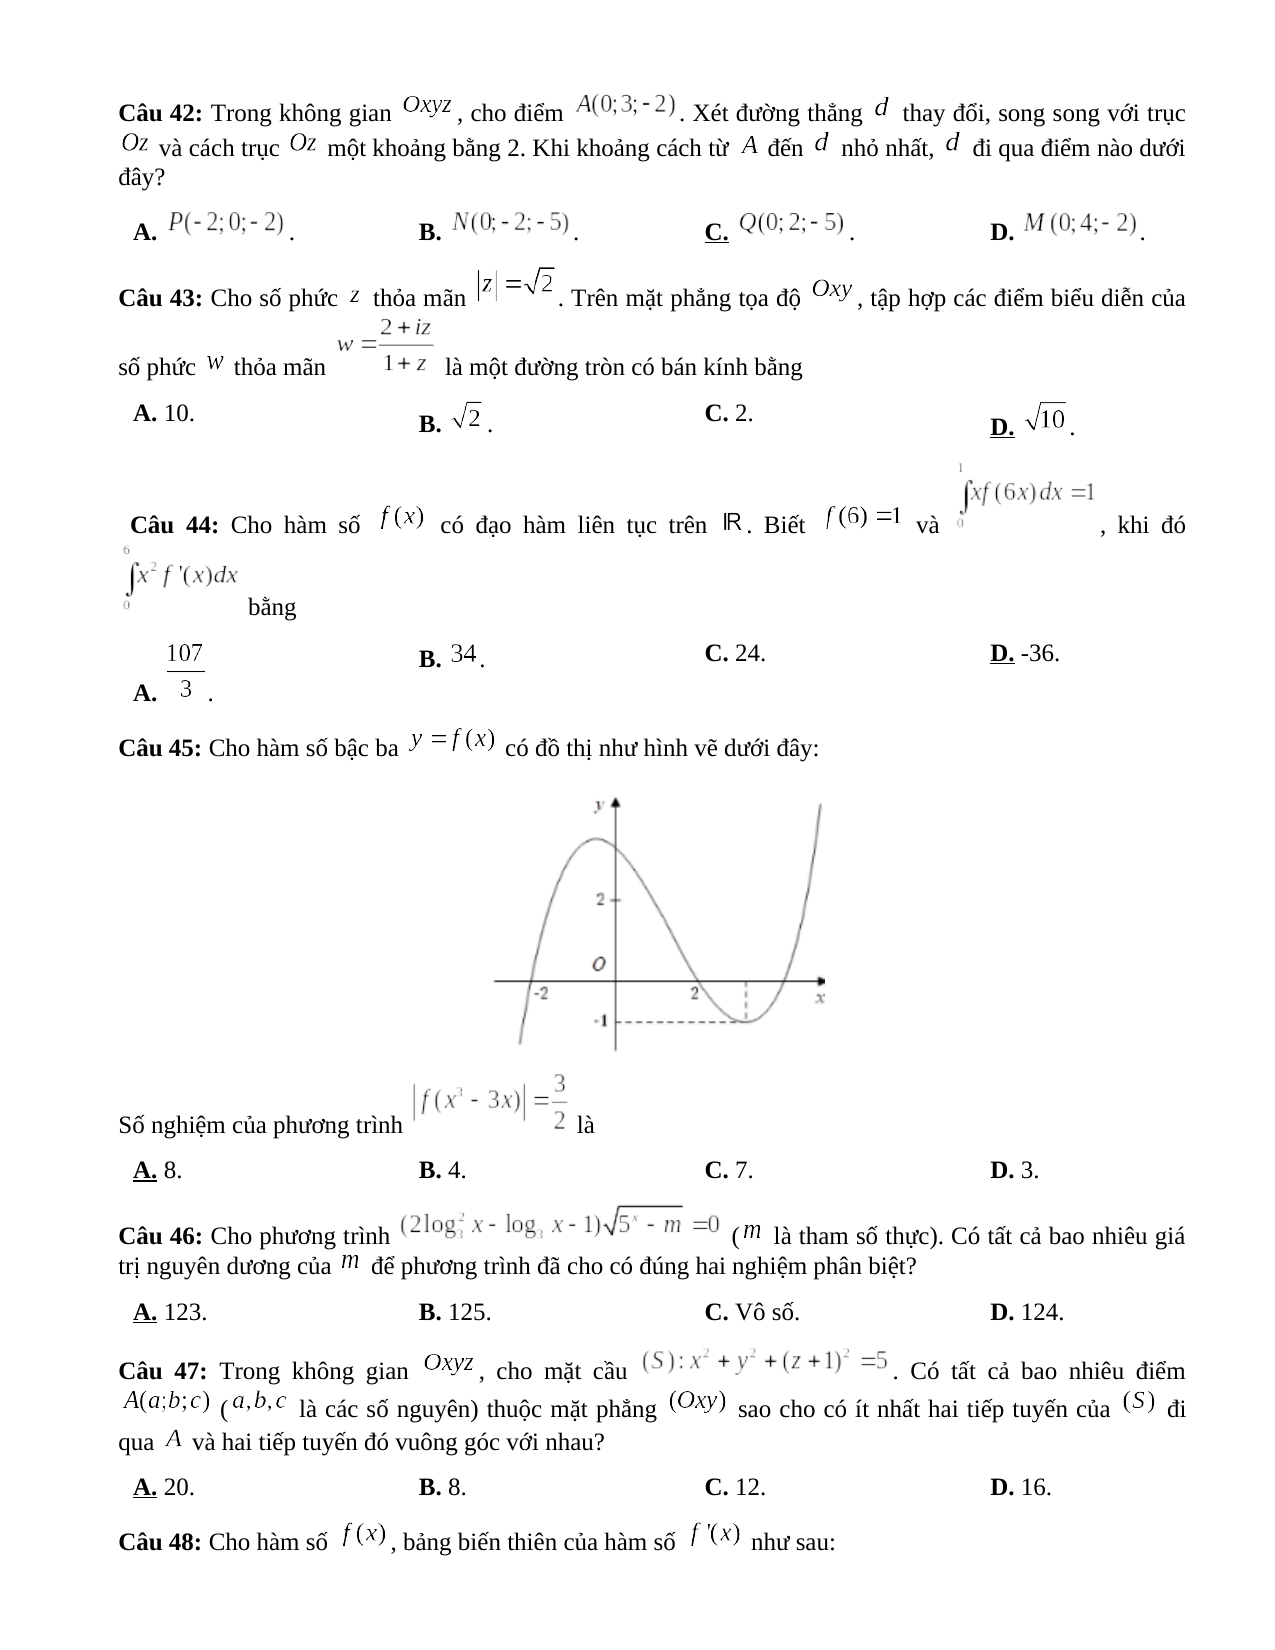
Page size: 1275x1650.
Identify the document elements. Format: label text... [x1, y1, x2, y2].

text C. . [689, 207, 900, 246]
text B. 8. [404, 1472, 614, 1501]
text C. 2. [689, 398, 900, 426]
text B. . [404, 398, 614, 437]
text B. . [404, 207, 614, 246]
text Câu 45: Cho hàm số bậc ba có đồ thị như hình vẽ dưới đây: [118, 724, 1186, 762]
text C. Vô số. [689, 1297, 900, 1326]
text D. 3. [975, 1155, 1186, 1184]
text A. . [118, 638, 329, 707]
text Câu 47: Trong không gian , cho mặt cầu . Có tất cả bao nhiêu điểm ( là các số nguyên) thuộc mặt phẳng sao cho có ít nhất hai tiếp tuyến của đi qua và hai tiếp tuyến đó vuông góc với nhau? [118, 1342, 1186, 1455]
picture [479, 778, 825, 1053]
text A. 123. [118, 1297, 329, 1326]
text D. . [975, 207, 1186, 246]
text Câu 46: Cho phương trình ( là tham số thực). Có tất cả bao nhiêu giá trị nguyên dương của để phương trình đã cho có đúng hai nghiệm phân biệt? [118, 1201, 1186, 1280]
text B. 4. [404, 1155, 614, 1184]
text A. 8. [118, 1155, 329, 1184]
text C. 24. [689, 638, 900, 667]
text Câu 42: Trong không gian , cho điểm . Xét đường thẳng thay đổi, song song với trục và cách trục một khoảng bằng 2. Khi khoảng cách từ đến nhỏ nhất, đi qua điểm nào dưới đây? [118, 89, 1186, 191]
text Câu 44: Cho hàm số có đạo hàm liên tục trên . Biết và , khi đó bằng [118, 457, 1186, 621]
text B. 125. [404, 1297, 614, 1326]
text Câu 48: Cho hàm số , bảng biến thiên của hàm số như sau: [118, 1517, 1186, 1556]
text D. -36. [975, 638, 1186, 667]
text D. 124. [975, 1297, 1186, 1326]
text Câu 43: Cho số phức thỏa mãn . Trên mặt phẳng tọa độ , tập hợp các điểm biểu diễn của số phức thỏa mãn là một đường tròn có bán kính bằng [118, 262, 1186, 381]
text Số nghiệm của phương trình là [118, 1069, 1186, 1138]
text D. . [975, 398, 1186, 441]
text C. 7. [689, 1155, 900, 1184]
text A. 10. [118, 398, 329, 426]
text B. . [404, 638, 614, 673]
text A. 20. [118, 1472, 329, 1501]
text D. 16. [975, 1472, 1186, 1501]
text A. . [118, 207, 329, 246]
text C. 12. [689, 1472, 900, 1501]
